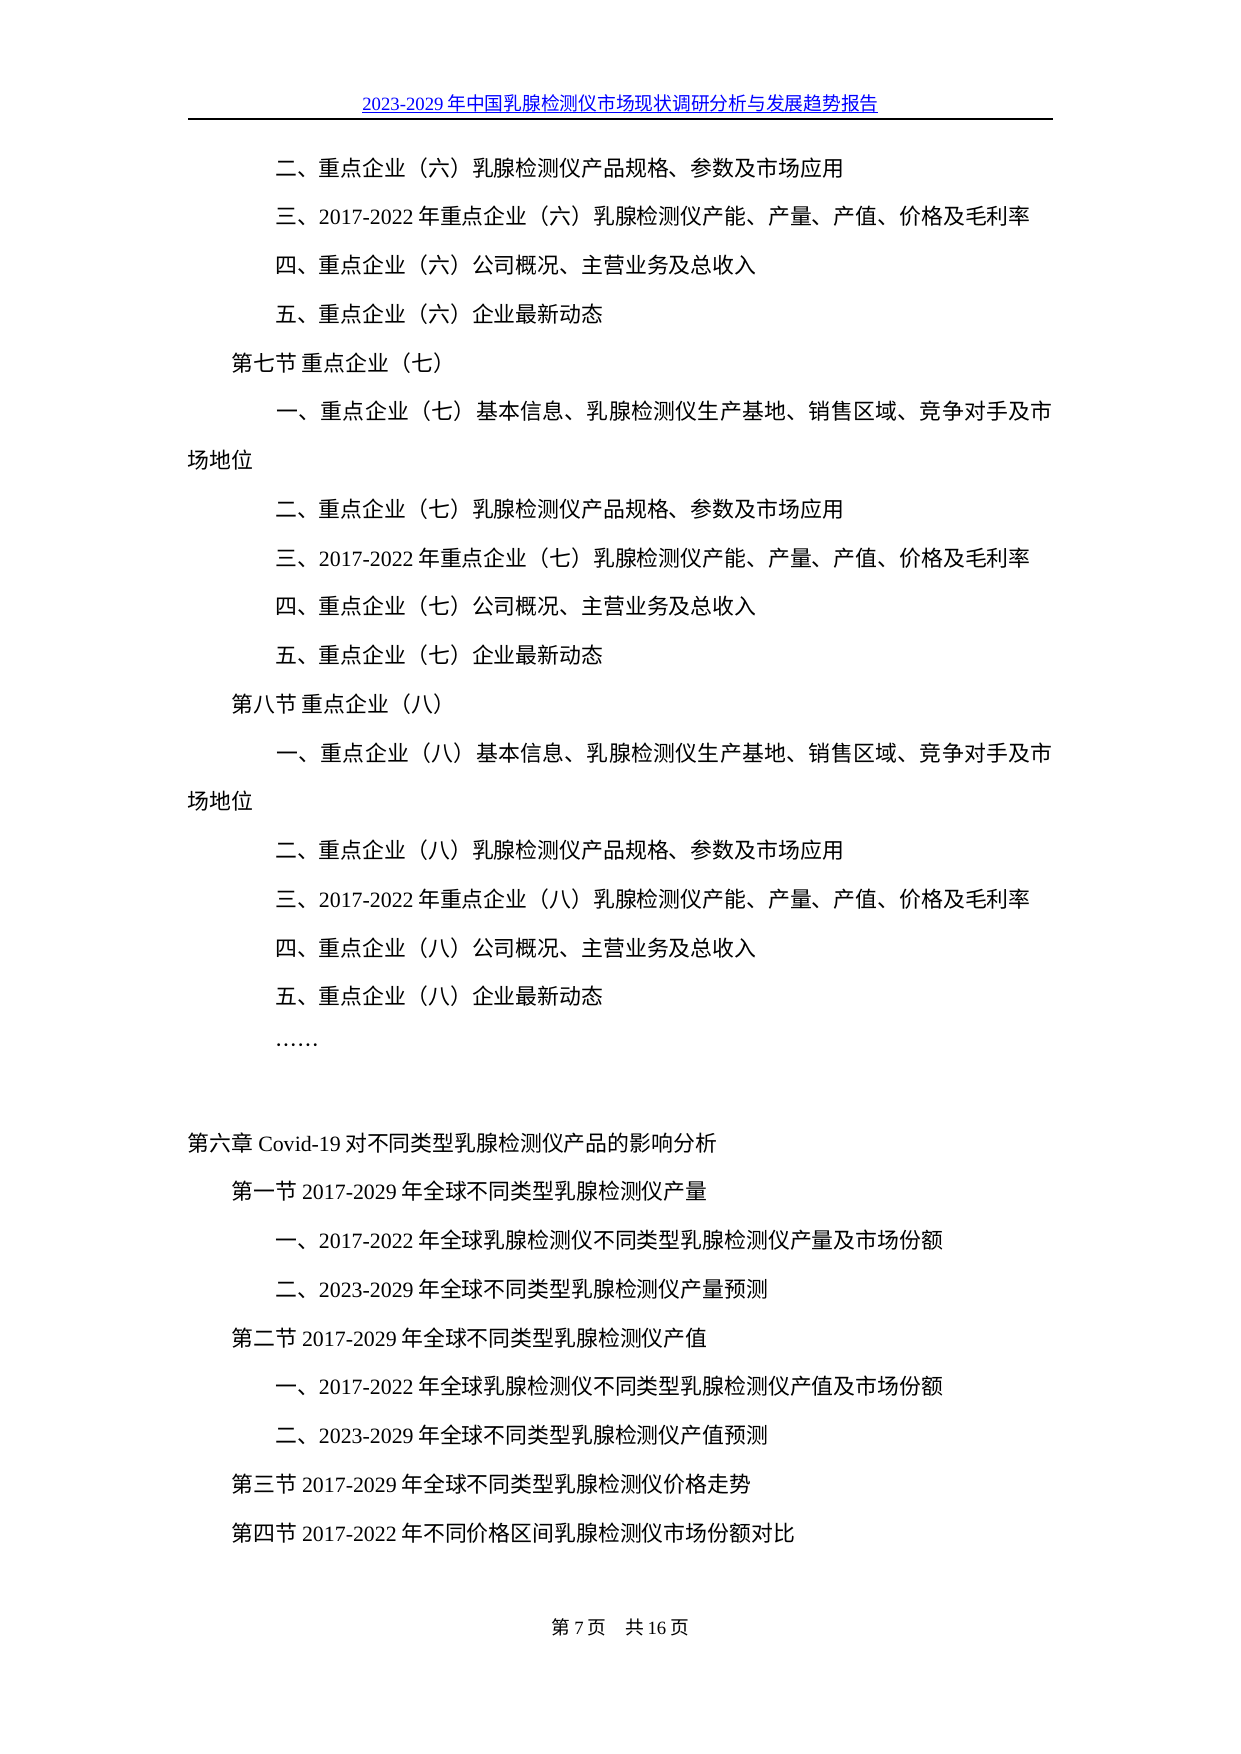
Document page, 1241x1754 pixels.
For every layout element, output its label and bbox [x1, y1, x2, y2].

text [187, 150, 1053, 1548]
